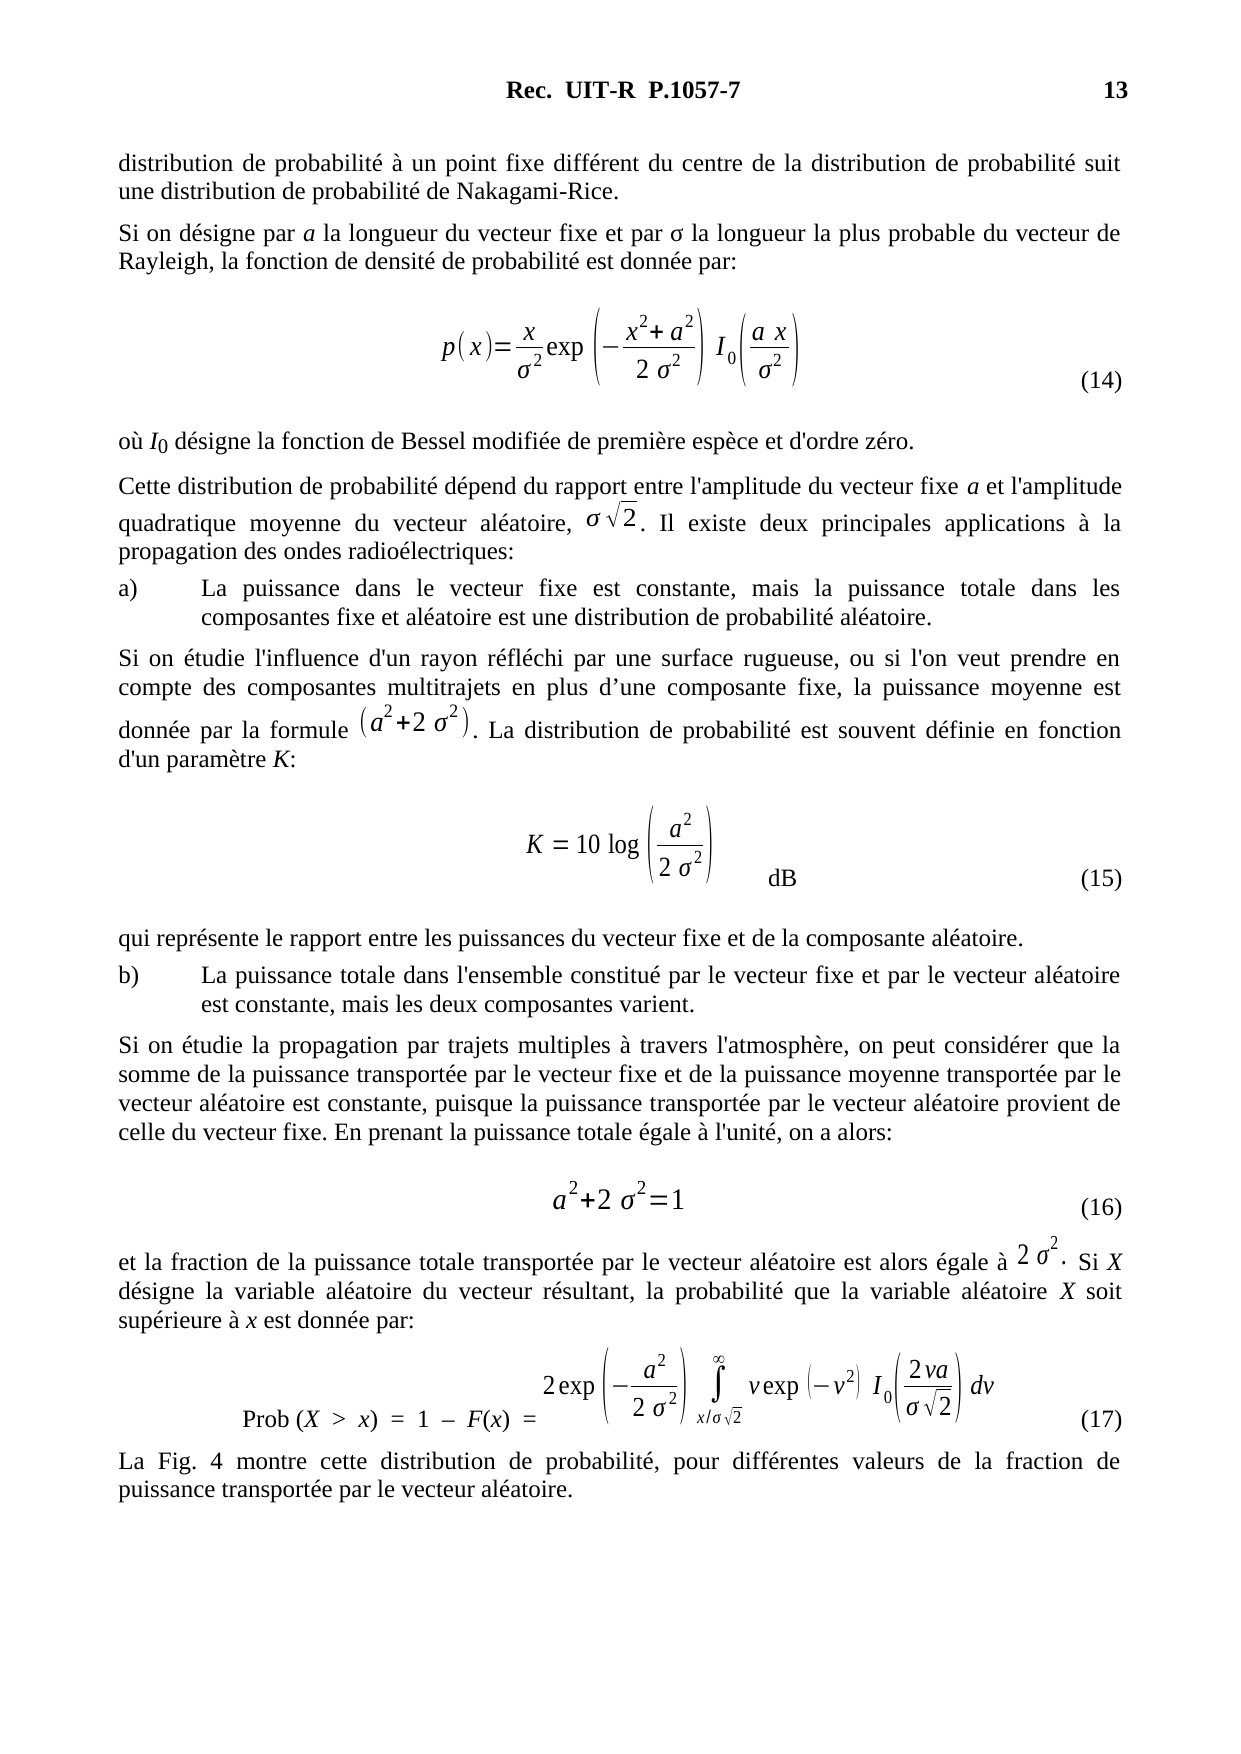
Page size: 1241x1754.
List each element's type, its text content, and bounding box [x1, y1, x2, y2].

text b) La puissance totale dans l'ensemble constitué par le vecteur fixe et par le vecteur aléatoire est constante, mais les deux composantes varient. [118, 961, 1122, 1018]
text Si on désigne par a la longueur du vecteur fixe et par σ la longueur la plus probable du vecteur de Rayleigh, la fonction de densité de probabilité est donnée par: [118, 218, 1122, 275]
text dB (15) [118, 804, 1122, 892]
text (16) [118, 1177, 1122, 1220]
text Prob (X > x) = 1 – F(x) = (17) [118, 1346, 1122, 1433]
text Si on étudie la propagation par trajets multiples à travers l'atmosphère, on peut considérer que la somme de la puissance transportée par le vecteur fixe et de la puissance moyenne transportée par le vecteur aléatoire est constante, puisque la puissance transportée par le vecteur aléatoire provient de celle du vecteur fixe. En prenant la puissance totale égale à l'unité, on a alors: [118, 1031, 1122, 1146]
text Cette distribution de probabilité dépend du rapport entre l'amplitude du vecteur fixe a et l'amplitude quadratique moyenne du vecteur aléatoire, . Il existe deux principales applications à la propagation des ondes radioélectriques: [118, 471, 1122, 565]
text Si on étudie l'influence d'un rayon réfléchi par une surface rugueuse, ou si l'on veut prendre en compte des composantes multitrajets en plus d’une composante fixe, la puissance moyenne est donnée par la formule . La distribution de probabilité est souvent définie en fonction d'un paramètre K: [118, 643, 1122, 773]
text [118, 148, 1122, 205]
text (14) [118, 307, 1122, 394]
text où I0 désigne la fonction de Bessel modifiée de première espèce et d'ordre zéro. [118, 426, 1122, 458]
text qui représente le rapport entre les puissances du vecteur fixe et de la composante aléatoire. [118, 923, 1122, 952]
text et la fraction de la puissance totale transportée par le vecteur aléatoire est alors égale à Si X désigne la variable aléatoire du vecteur résultant, la probabilité que la variable aléatoire X soit supérieure à x est donnée par: [118, 1233, 1122, 1333]
text La Fig. 4 montre cette distribution de probabilité, pour différentes valeurs de la fraction de puissance transportée par le vecteur aléatoire. [118, 1446, 1122, 1503]
text a) La puissance dans le vecteur fixe est constante, mais la puissance totale dans les composantes fixe et aléatoire est une distribution de probabilité aléatoire. [118, 573, 1122, 631]
